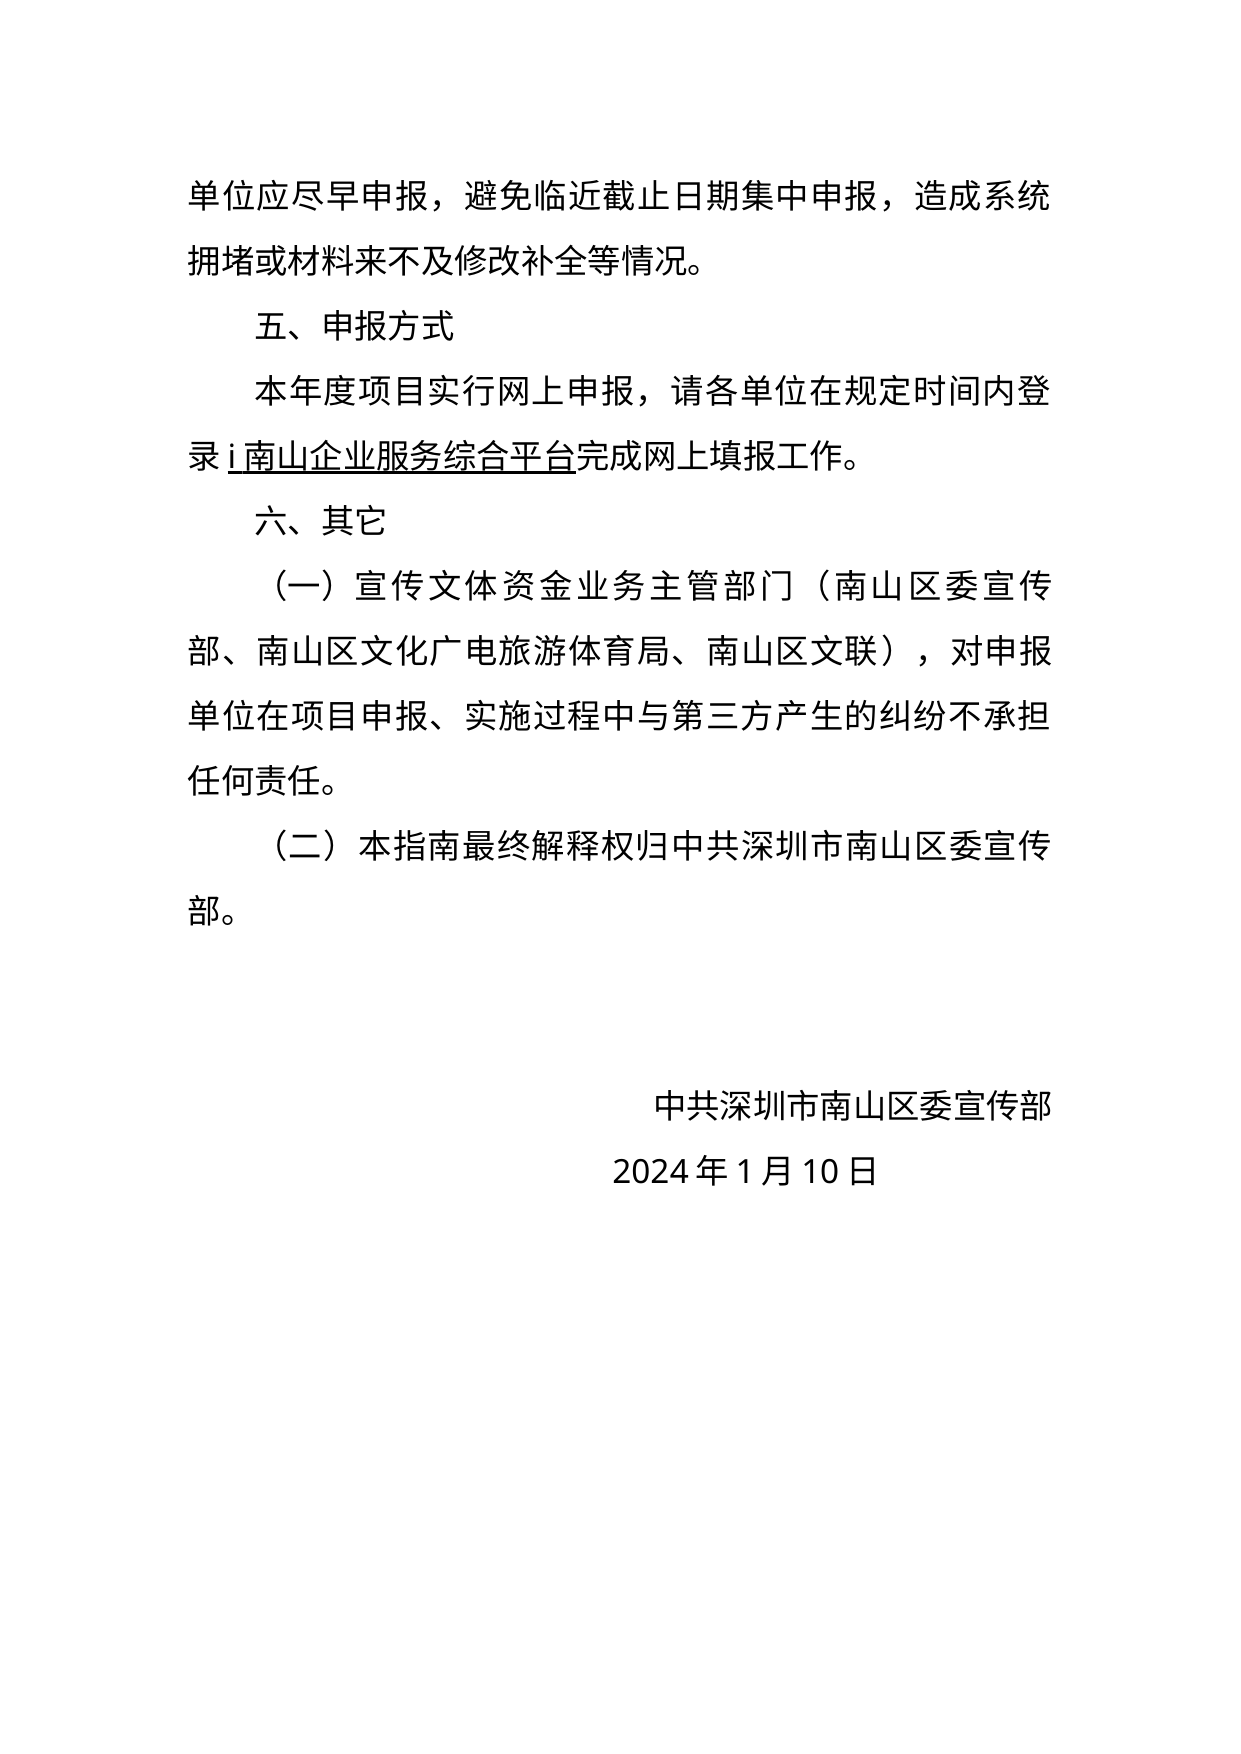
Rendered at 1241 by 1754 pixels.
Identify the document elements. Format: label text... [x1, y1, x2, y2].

list 宣传文体资金业务主管部门（南山区委宣传部、南山区文化广电旅游体育局、南山区文联），对申报单位在项目申报、实施过程中与第三方产生的纠纷不承担任何责任。 [187, 552, 1053, 812]
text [187, 162, 1053, 292]
text 中共深圳市南山区委宣传部 [187, 1072, 1053, 1137]
list 其它 [187, 487, 1053, 552]
list 五、申报方式 [187, 292, 1053, 357]
text 本年度项目实行网上申报，请各单位在规定时间内登录i南山企业服务综合平台完成网上填报工作。 [187, 357, 1053, 487]
list （二）本指南最终解释权归中共深圳市南山区委宣传部。 [187, 812, 1053, 942]
text 2024年1月10日 [187, 1137, 1053, 1202]
